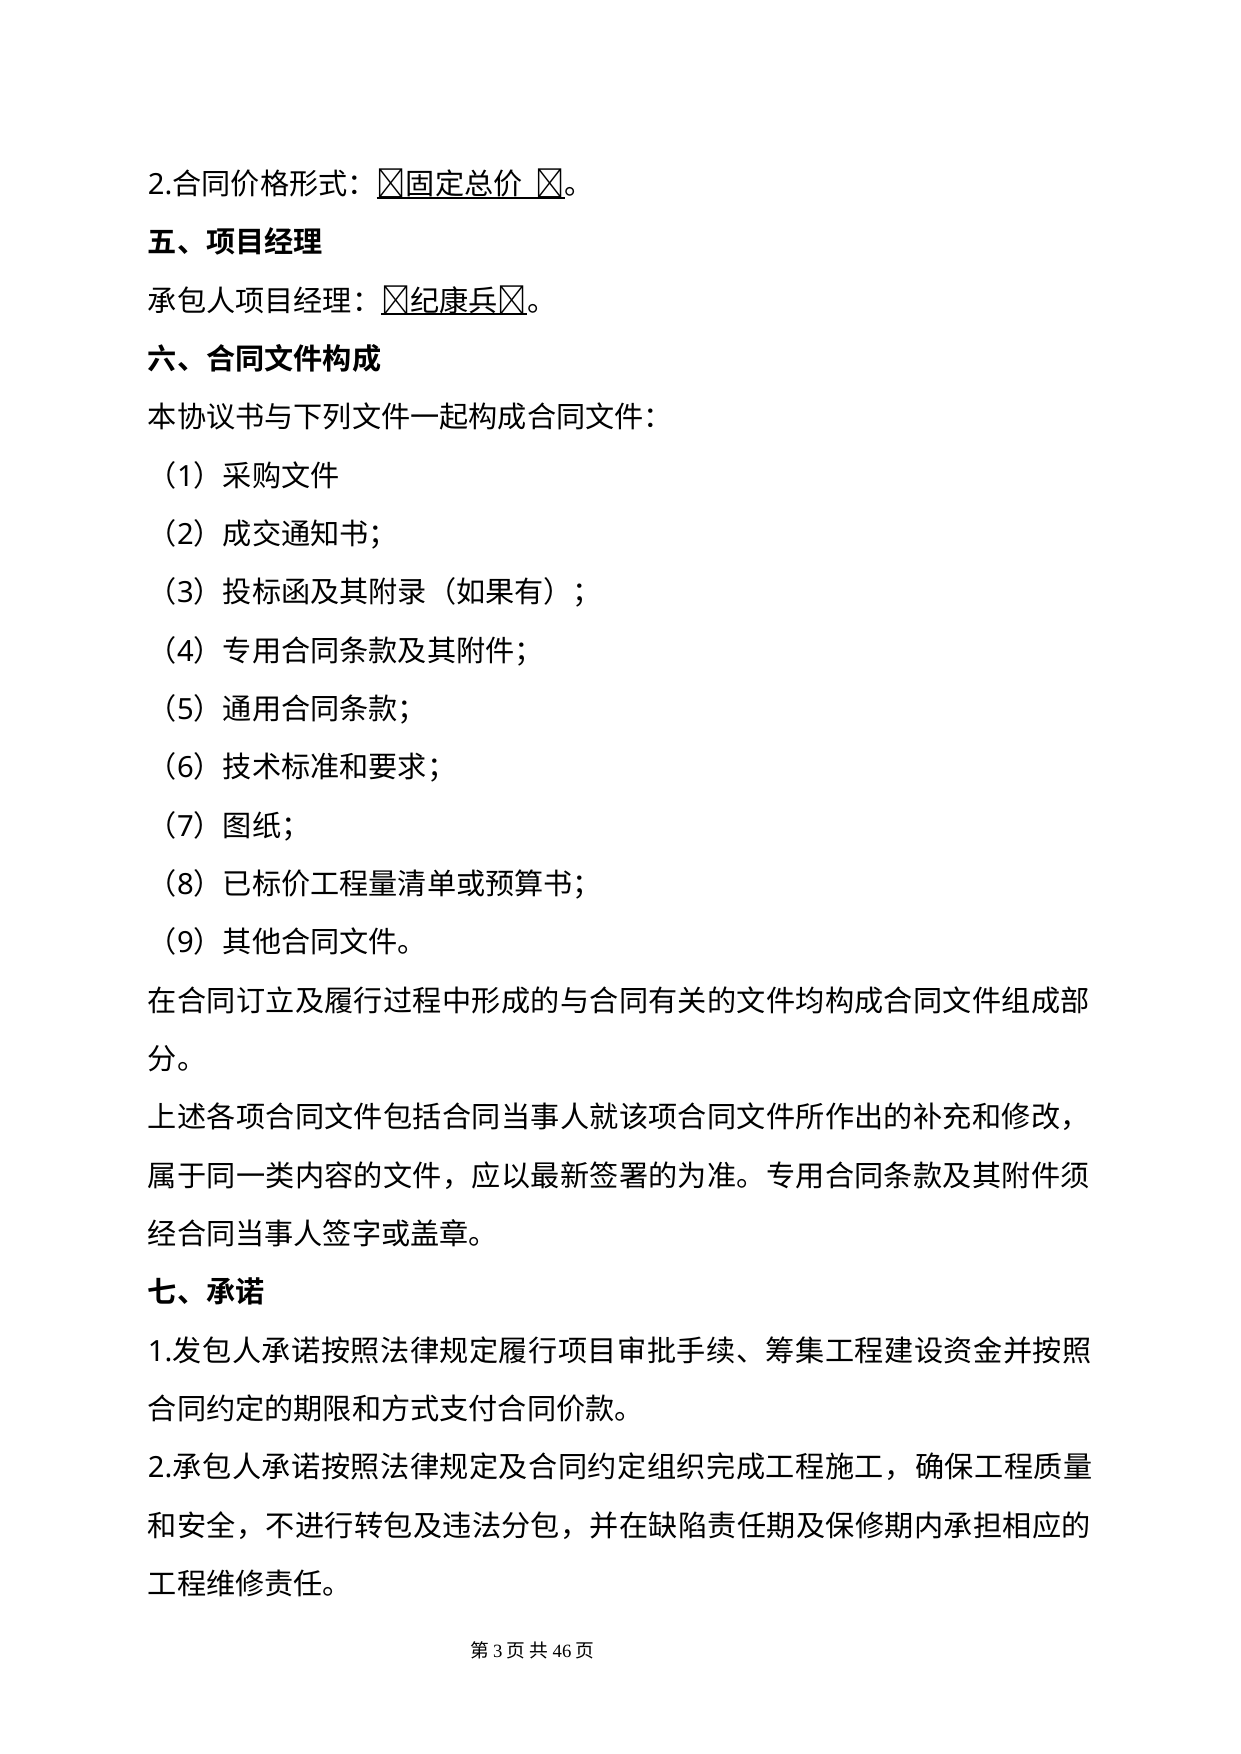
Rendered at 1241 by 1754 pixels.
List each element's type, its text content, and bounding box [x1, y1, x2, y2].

text （4）专用合同条款及其附件； [148, 614, 1092, 673]
text （3）投标函及其附录（如果有）； [148, 556, 1092, 614]
text 本协议书与下列文件一起构成合同文件： [148, 381, 1092, 439]
text （1）采购文件 [148, 439, 1092, 498]
text 2.承包人承诺按照法律规定及合同约定组织完成工程施工，确保工程质量和安全，不进行转包及违法分包，并在缺陷责任期及保修期内承担相应的工程维修责任。 [148, 1431, 1092, 1606]
text 六、合同文件构成 [148, 323, 1092, 381]
text （6）技术标准和要求； [148, 731, 1092, 789]
text 1.发包人承诺按照法律规定履行项目审批手续、筹集工程建设资金并按照合同约定的期限和方式支付合同价款。 [148, 1314, 1092, 1431]
text 2.合同价格形式：固定总价 。 [148, 148, 1092, 206]
text （2）成交通知书； [148, 498, 1092, 556]
text （5）通用合同条款； [148, 673, 1092, 731]
text （8）已标价工程量清单或预算书； [148, 848, 1092, 906]
text 在合同订立及履行过程中形成的与合同有关的文件均构成合同文件组成部分。 [148, 964, 1092, 1081]
text 上述各项合同文件包括合同当事人就该项合同文件所作出的补充和修改，属于同一类内容的文件，应以最新签署的为准。专用合同条款及其附件须经合同当事人签字或盖章。 [148, 1081, 1092, 1256]
text （9）其他合同文件。 [148, 906, 1092, 964]
text （7）图纸； [148, 789, 1092, 848]
text 承包人项目经理：纪康兵。 [148, 264, 1092, 323]
text 七、承诺 [148, 1256, 1092, 1314]
text 五、项目经理 [148, 206, 1092, 264]
